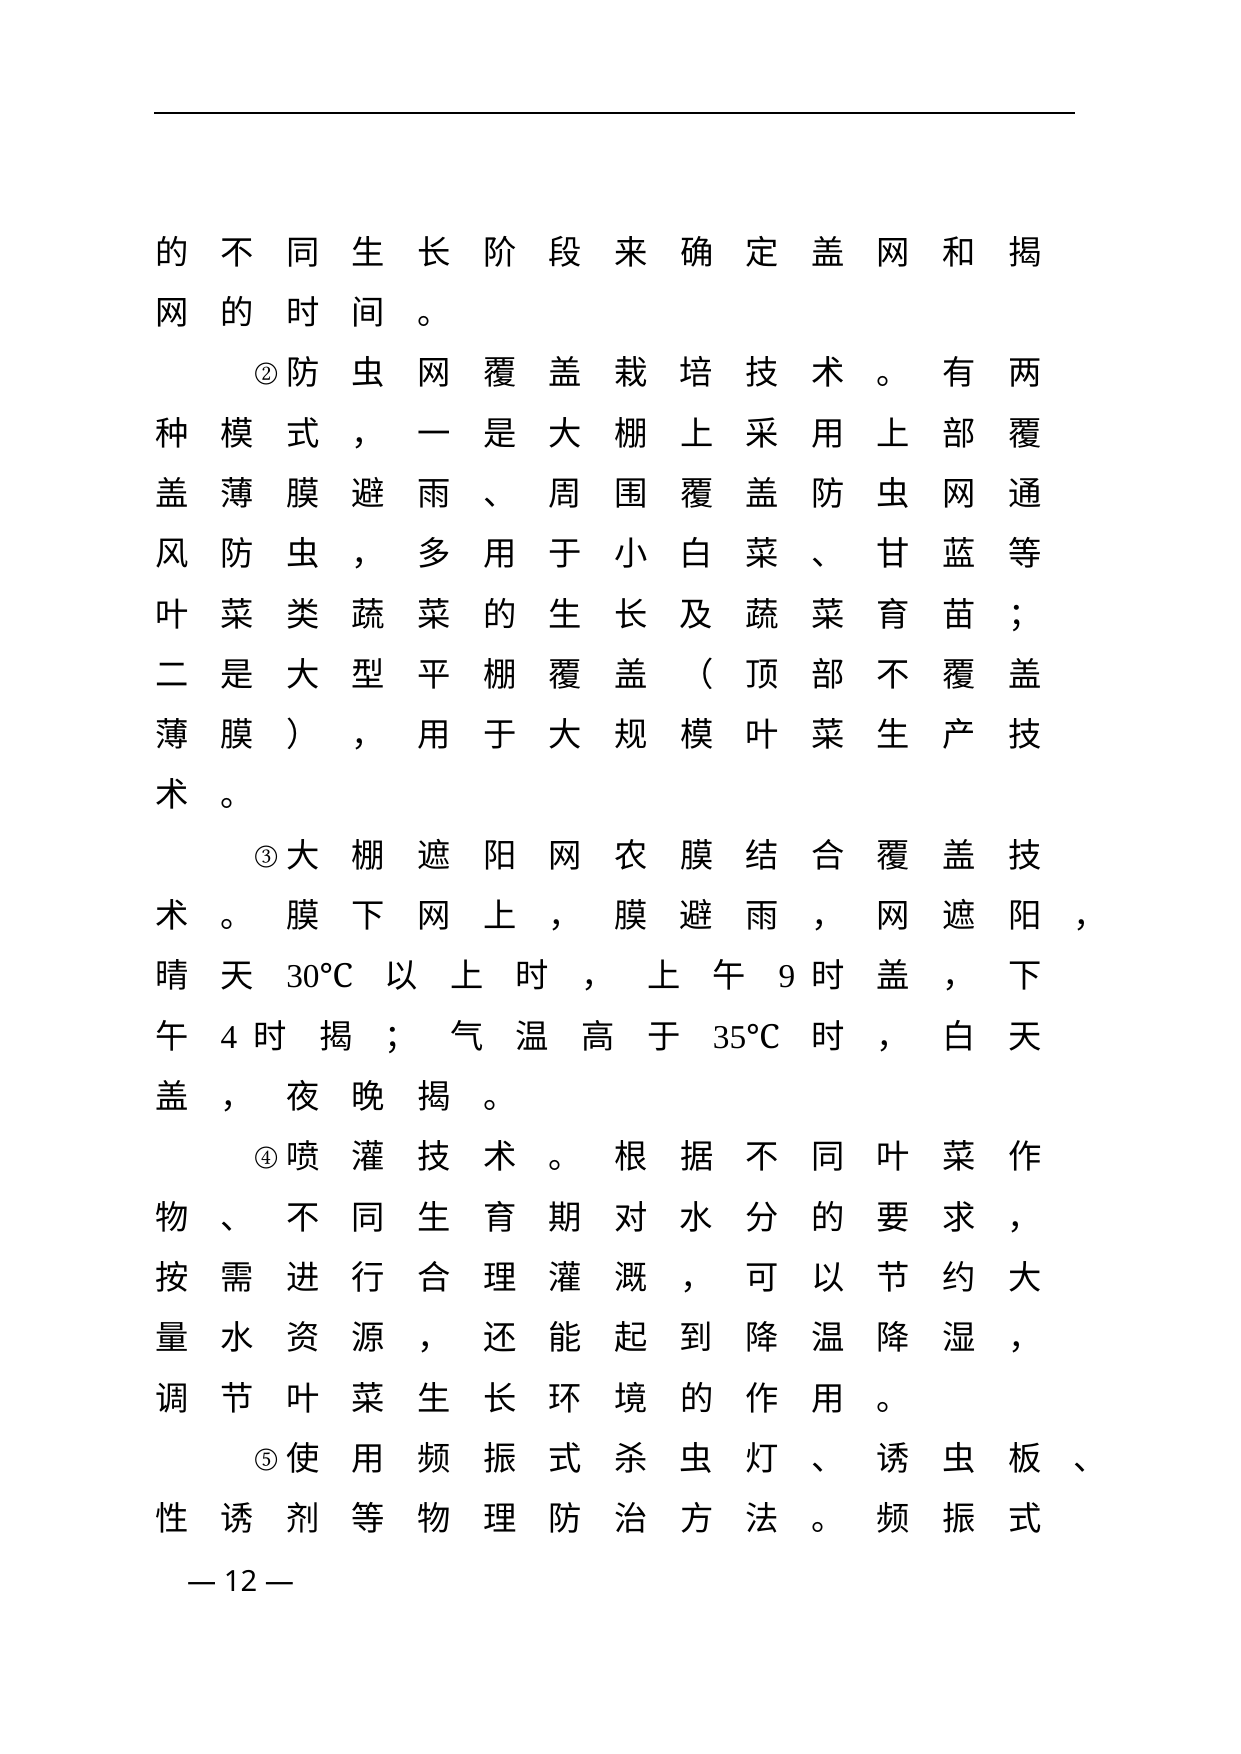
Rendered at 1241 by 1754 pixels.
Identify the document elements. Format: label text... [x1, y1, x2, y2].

text ④喷灌技术。根据不同叶菜作物、不同生育期对水分的要求，按需进行合理灌溉，可以节约大量水资源，还能起到降温降湿，调节叶菜生长环境的作用。 [155, 1124, 1073, 1426]
text ①遮阳网覆盖栽培技术。根据不同种类叶菜蔬菜、不同生育期对光照、水份等的要求，采用相应规格的遮阳网，用相应方式进行覆盖。根据不同作物对光照的不同要求、天气情况变化和作物的不同生长阶段来确定盖网和揭网的时间。 [155, 219, 1073, 340]
text ③大棚遮阳网农膜结合覆盖技术。膜下网上，膜避雨，网遮阳，晴天30℃以上时，上午9时盖，下午4时揭；气温高于35℃时，白天盖，夜晚揭。 [155, 822, 1073, 1124]
text ⑤使用频振式杀虫灯、诱虫板、性诱剂等物理防治方法。频振式杀虫灯杀虫种类广，可诱杀多种叶菜蔬菜害虫，如斜纹夜蛾、甜菜夜蛾、银纹夜蛾、烟青虫、黄条跳甲、蝼蛄等；性诱剂使用斜纹夜蛾、甜菜夜蛾、小菜蛾等专用诱芯诱杀成虫。 [155, 1426, 1073, 1546]
text ②防虫网覆盖栽培技术。有两种模式，一是大棚上采用上部覆盖薄膜避雨、周围覆盖防虫网通风防虫，多用于小白菜、甘蓝等叶菜类蔬菜的生长及蔬菜育苗；二是大型平棚覆盖（顶部不覆盖薄膜），用于大规模叶菜生产技术。 [155, 340, 1073, 822]
